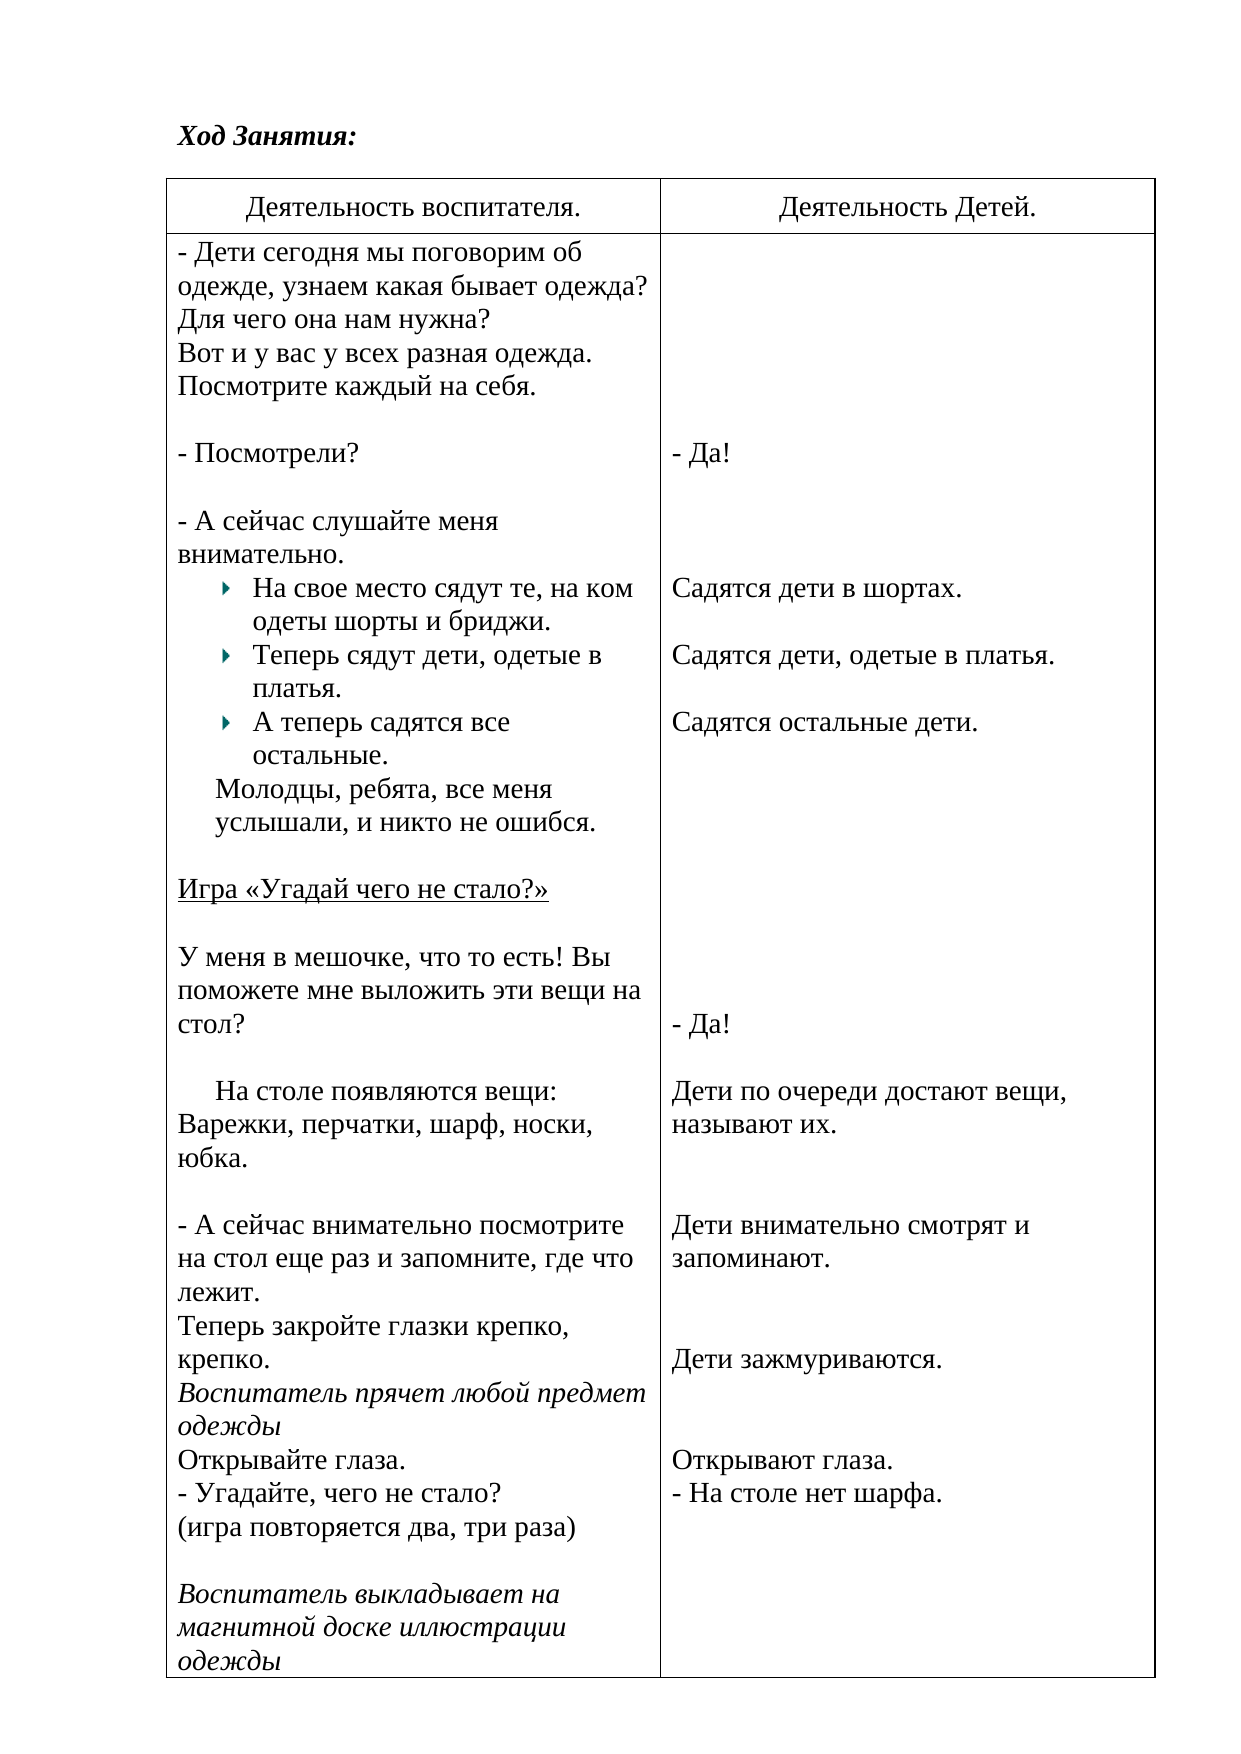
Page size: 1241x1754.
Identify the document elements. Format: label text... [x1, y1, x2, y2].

table_header Деятельность воспитателя. [167, 179, 660, 233]
picture [215, 714, 233, 732]
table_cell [167, 234, 660, 1677]
table_header Деятельность Детей. [661, 179, 1154, 233]
picture [215, 647, 233, 665]
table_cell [661, 234, 1154, 1677]
text Ход Занятия: [177, 118, 1167, 152]
picture [215, 580, 233, 597]
